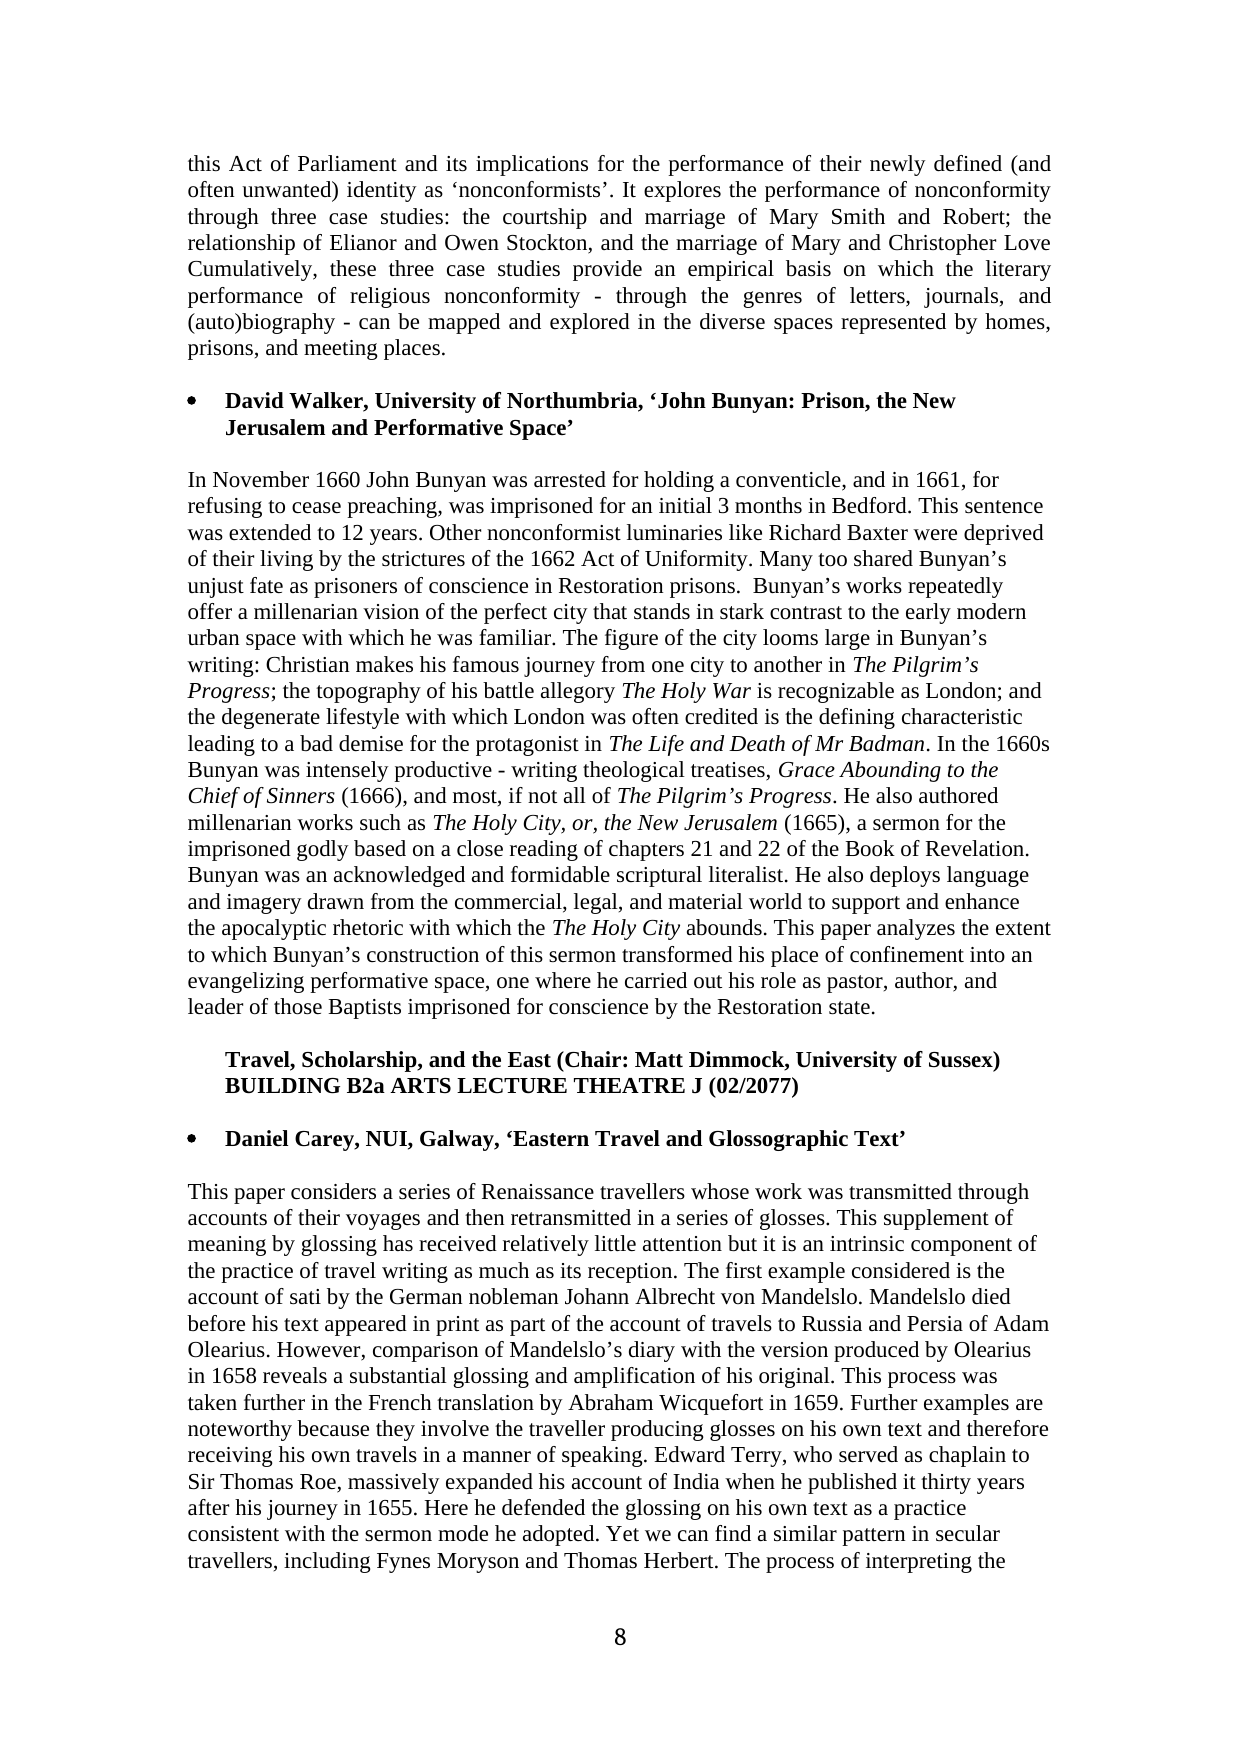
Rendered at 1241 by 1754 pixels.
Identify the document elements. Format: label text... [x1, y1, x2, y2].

text In November 1660 John Bunyan was arrested for holding a conventicle, and in 1661, for refusing to cease preaching, was imprisoned for an initial 3 months in Bedford. This sentence was extended to 12 years. Other nonconformist luminaries like Richard Baxter were deprived of their living by the strictures of the 1662 Act of Uniformity. Many too shared Bunyan’s unjust fate as prisoners of conscience in Restoration prisons. Bunyan’s works repeatedly offer a millenarian vision of the perfect city that stands in stark contrast to the early modern urban space with which he was familiar. The figure of the city looms large in Bunyan’s writing: Christian makes his famous journey from one city to another in The Pilgrim’s Progress; the topography of his battle allegory The Holy War is recognizable as London; and the degenerate lifestyle with which London was often credited is the defining characteristic leading to a bad demise for the protagonist in The Life and Death of Mr Badman. In the 1660s Bunyan was intensely productive - writing theological treatises, Grace Abounding to the Chief of Sinners (1666), and most, if not all of The Pilgrim’s Progress. He also authored millenarian works such as The Holy City, or, the New Jerusalem (1665), a sermon for the imprisoned godly based on a close reading of chapters 21 and 22 of the Book of Revelation. Bunyan was an acknowledged and formidable scriptural literalist. He also deploys language and imagery drawn from the commercial, legal, and material world to support and enhance the apocalyptic rhetoric with which the The Holy City abounds. This paper analyzes the extent to which Bunyan’s construction of this sermon transformed his place of confinement into an evangelizing performative space, one where he carried out his role as pastor, author, and leader of those Baptists imprisoned for conscience by the Restoration state. [187, 466, 1053, 1020]
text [187, 150, 1053, 361]
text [187, 1178, 1053, 1573]
list Daniel Carey, NUI, Galway, ‘Eastern Travel and Glossographic Text’ [187, 1125, 1053, 1151]
list David Walker, University of Northumbria, ‘John Bunyan: Prison, the New Jerusalem and Performative Space’ [187, 387, 1053, 440]
list Travel, Scholarship, and the East (Chair: Matt Dimmock, University of Sussex) BUILDING B2a ARTS LECTURE THEATRE J (02/2077) [225, 1046, 1053, 1099]
